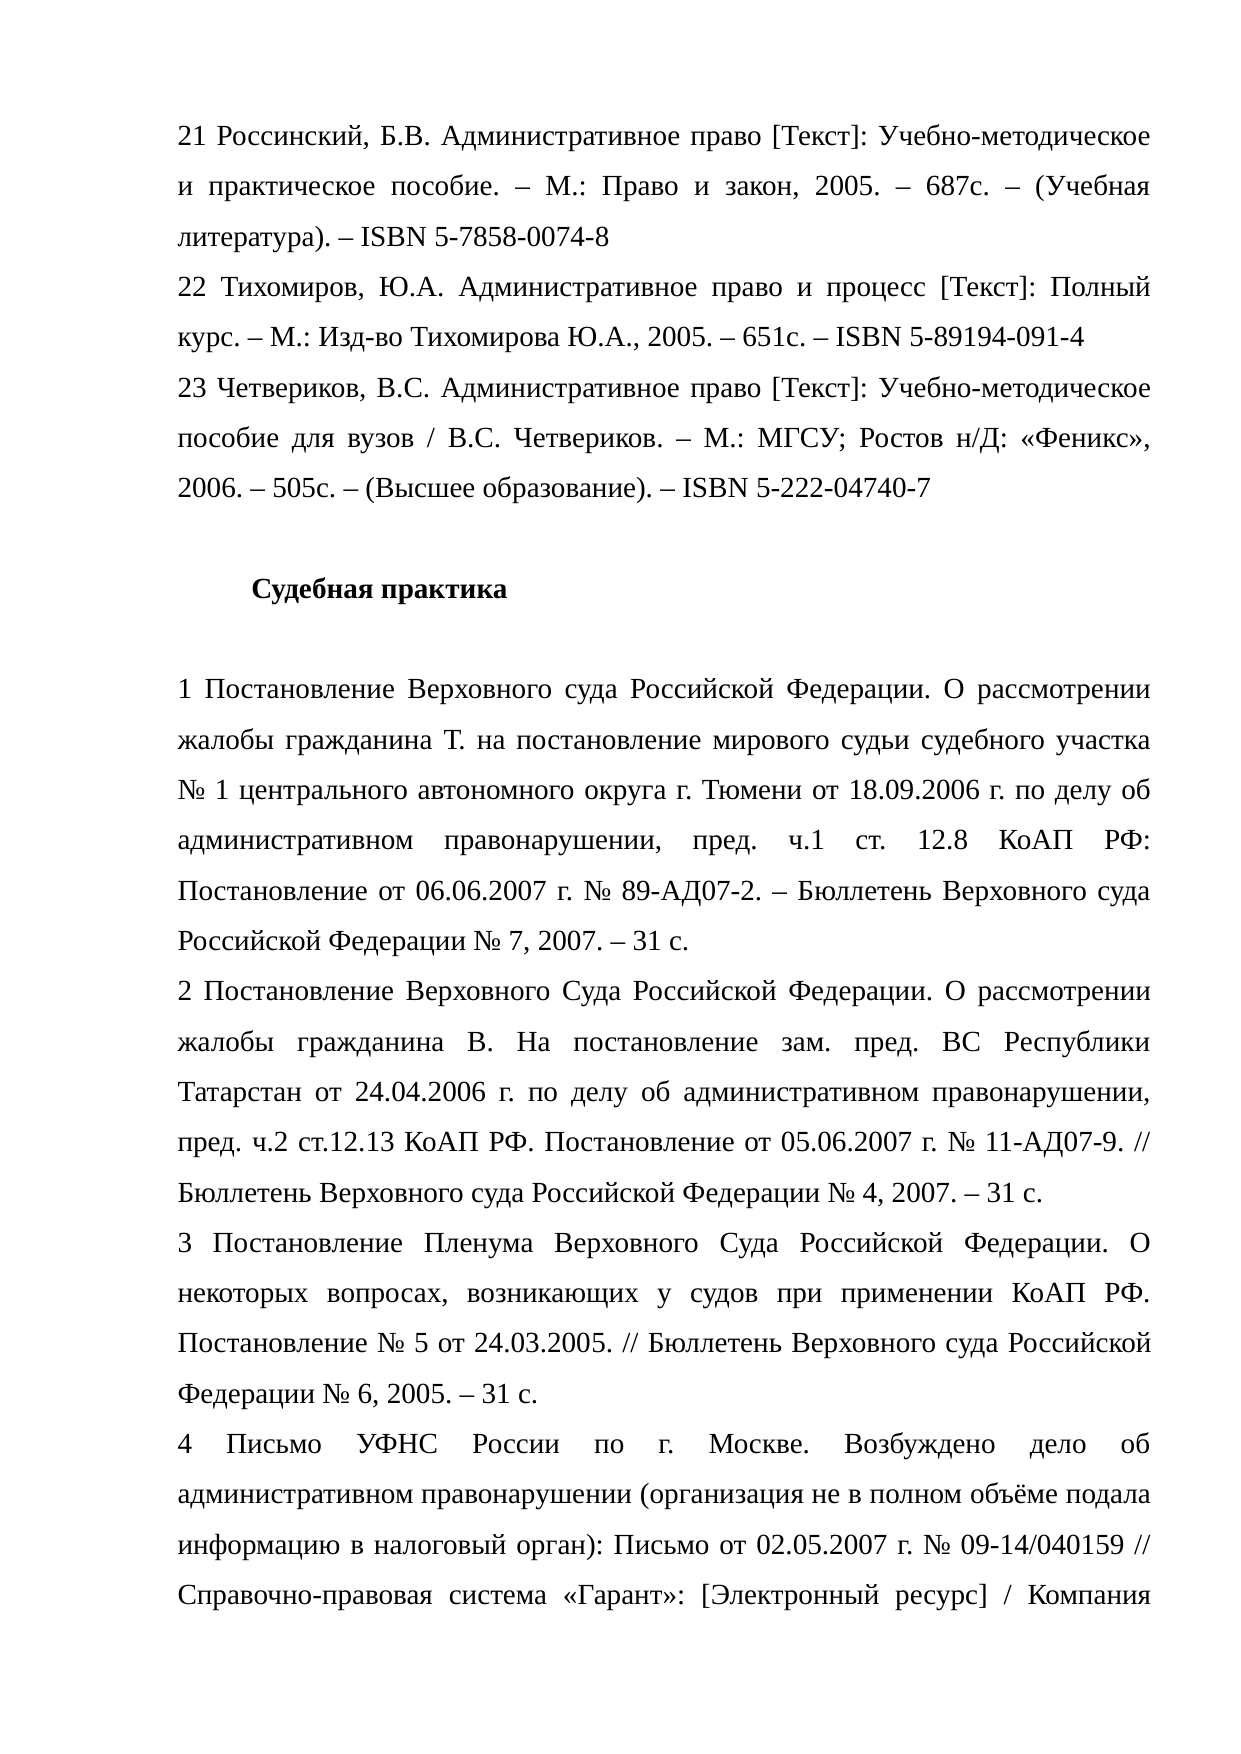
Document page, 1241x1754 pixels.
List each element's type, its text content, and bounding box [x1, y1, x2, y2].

text 2 Постановление Верховного Суда Российской Федерации. О рассмотрении жалобы гражданина В. На постановление зам. пред. ВС Республики Татарстан от 24.04.2006 г. по делу об административном правонарушении, пред. ч.2 ст.12.13 КоАП РФ. Постановление от 05.06.2007 г. № 11-АД07-9. // Бюллетень Верховного суда Российской Федерации № 4, 2007. – 31 с. [177, 973, 1152, 1208]
text 23 Четвериков, В.С. Административное право [Текст]: Учебно-методическое пособие для вузов / В.С. Четвериков. – М.: МГСУ; Ростов н/Д: «Феникс», 2006. – 505с. – (Высшее образование). – ISBN 5-222-04740-7 [177, 370, 1152, 504]
text 22 Тихомиров, Ю.А. Административное право и процесс [Текст]: Полный курс. – М.: Изд-во Тихомирова Ю.А., 2005. – 651с. – ISBN 5-89194-091-4 [177, 269, 1152, 353]
text 3 Постановление Пленума Верховного Суда Российской Федерации. О некоторых вопросах, возникающих у судов при применении КоАП РФ. Постановление № 5 от 24.03.2005. // Бюллетень Верховного суда Российской Федерации № 6, 2005. – 31 с. [177, 1225, 1152, 1409]
text 1 Постановление Верховного суда Российской Федерации. О рассмотрении жалобы гражданина Т. на постановление мирового судьи судебного участка № 1 центрального автономного округа г. Тюмени от 18.09.2006 г. по делу об административном правонарушении, пред. ч.1 ст. 12.8 КоАП РФ: Постановление от 06.06.2007 г. № 89-АД07-2. – Бюллетень Верховного суда Российской Федерации № 7, 2007. – 31 с. [177, 672, 1152, 957]
text 21 Россинский, Б.В. Административное право [Текст]: Учебно-методическое и практическое пособие. – М.: Право и закон, 2005. – 687с. – (Учебная литература). – ISBN 5-7858-0074-8 [177, 118, 1152, 252]
text Судебная практика [177, 571, 1152, 604]
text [177, 1426, 1152, 1611]
